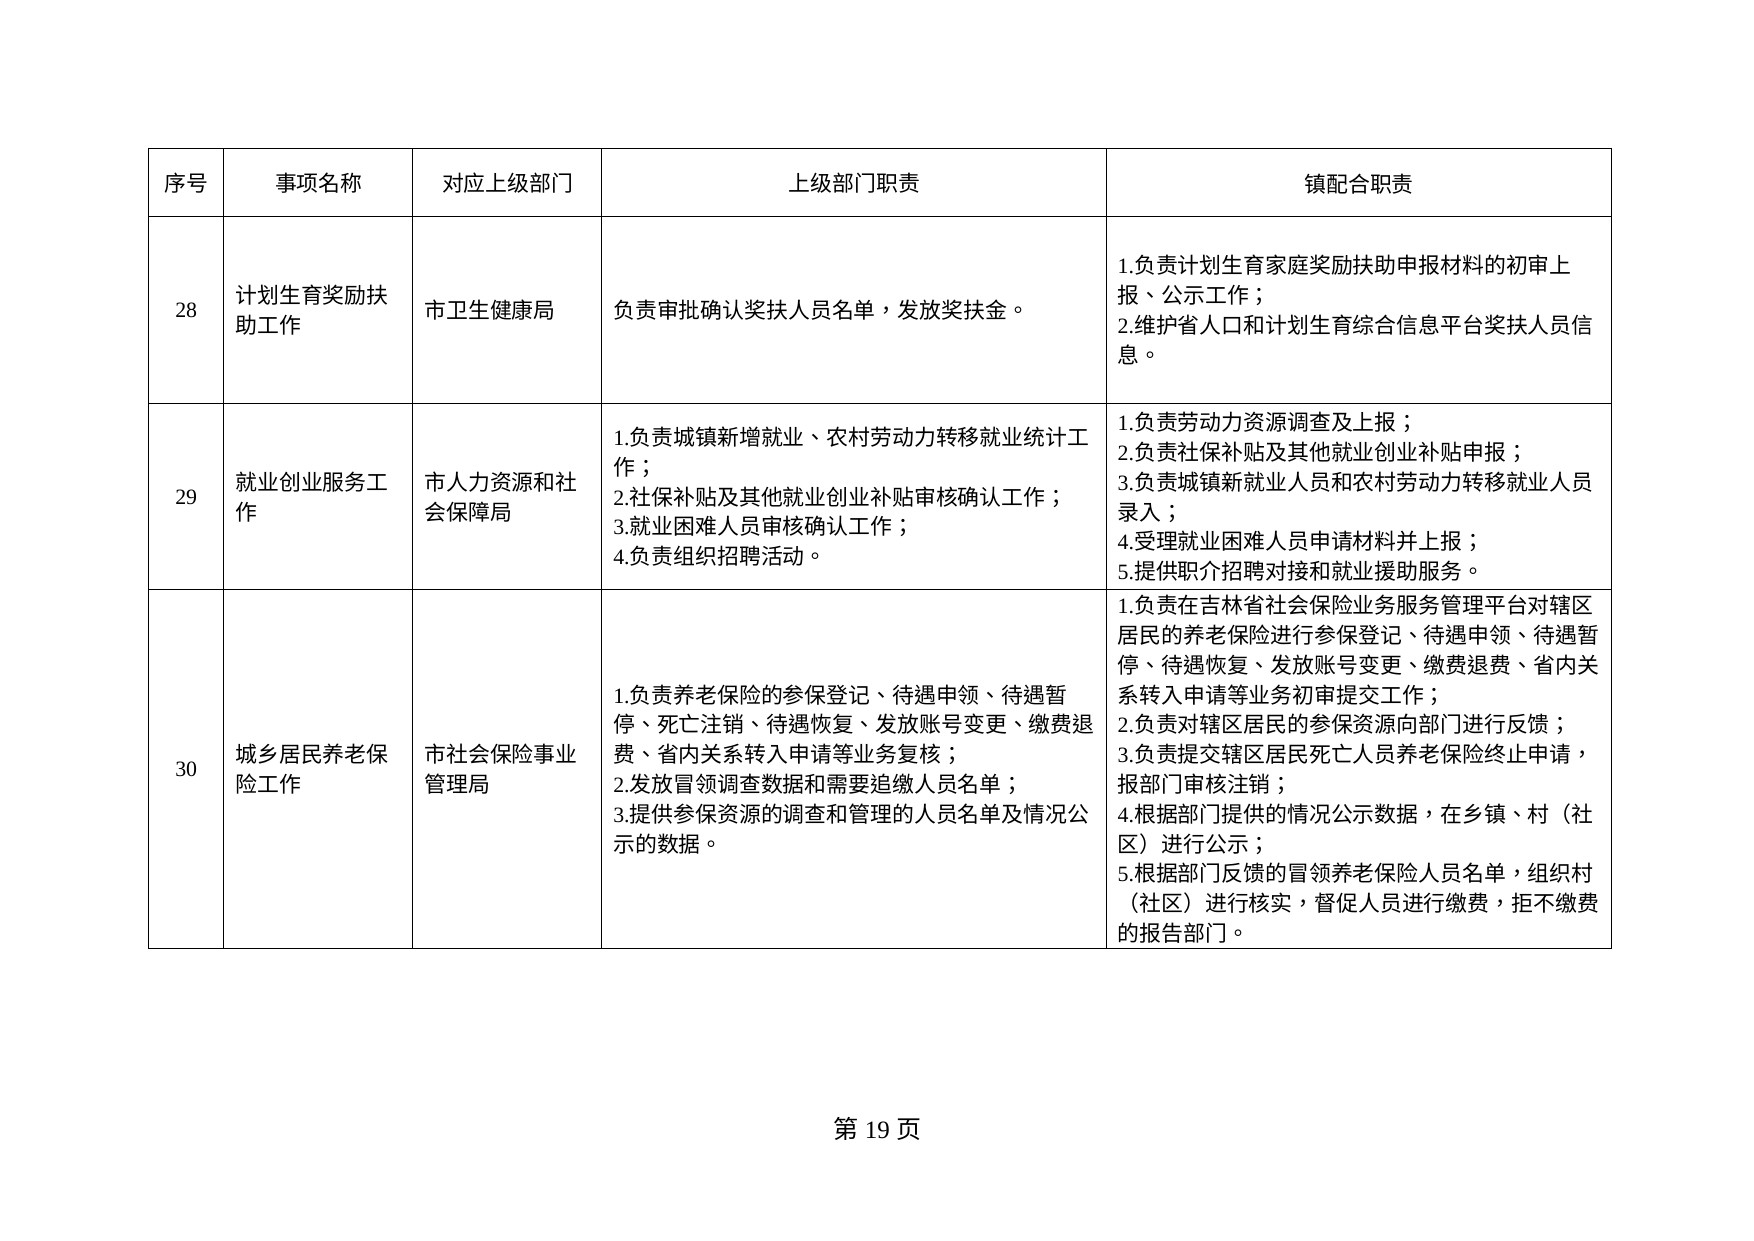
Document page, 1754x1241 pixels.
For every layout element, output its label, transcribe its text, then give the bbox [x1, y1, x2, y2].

table_header 对应上级部门 [413, 149, 601, 216]
table_cell 市社会保险事业管理局 [413, 590, 601, 948]
table_cell 就业创业服务工作 [224, 404, 412, 589]
table_cell 1.负责劳动力资源调查及上报； 2.负责社保补贴及其他就业创业补贴申报； 3.负责城镇新就业人员和农村劳动力转移就业人员录入； 4.受理就业困难人员申请材料并上报； 5.提供职介招聘对接和就业援助服务。 [1107, 404, 1611, 589]
table_header 镇配合职责 [1107, 149, 1611, 216]
table_cell 市人力资源和社会保障局 [413, 404, 601, 589]
table_cell 29 [149, 404, 223, 589]
table_cell 1.负责城镇新增就业、农村劳动力转移就业统计工作； 2.社保补贴及其他就业创业补贴审核确认工作； 3.就业困难人员审核确认工作； 4.负责组织招聘活动。 [602, 404, 1106, 589]
table_cell 30 [149, 590, 223, 948]
table_header 序号 [149, 149, 223, 216]
table_cell 1.负责计划生育家庭奖励扶助申报材料的初审上报、公示工作； 2.维护省人口和计划生育综合信息平台奖扶人员信息。 [1107, 217, 1611, 403]
table_cell 28 [149, 217, 223, 403]
table_header 上级部门职责 [602, 149, 1106, 216]
table_cell 市卫生健康局 [413, 217, 601, 403]
table_cell 1.负责在吉林省社会保险业务服务管理平台对辖区居民的养老保险进行参保登记、待遇申领、待遇暂停、待遇恢复、发放账号变更、缴费退费、省内关系转入申请等业务初审提交工作； 2.负责对辖区居民的参保资源向部门进行反馈； 3.负责提交辖区居民死亡人员养老保险终止申请，报部门审核注销； 4.根据部门提供的情况公示数据，在乡镇、村（社区）进行公示； 5.根据部门反馈的冒领养老保险人员名单，组织村（社区）进行核实，督促人员进行缴费，拒不缴费的报告部门。 [1107, 590, 1611, 948]
table_cell 计划生育奖励扶助工作 [224, 217, 412, 403]
table_cell 城乡居民养老保险工作 [224, 590, 412, 948]
table_cell 负责审批确认奖扶人员名单，发放奖扶金。 [602, 217, 1106, 403]
table_header 事项名称 [224, 149, 412, 216]
table_cell 1.负责养老保险的参保登记、待遇申领、待遇暂停、死亡注销、待遇恢复、发放账号变更、缴费退费、省内关系转入申请等业务复核； 2.发放冒领调查数据和需要追缴人员名单； 3.提供参保资源的调查和管理的人员名单及情况公示的数据。 [602, 590, 1106, 948]
